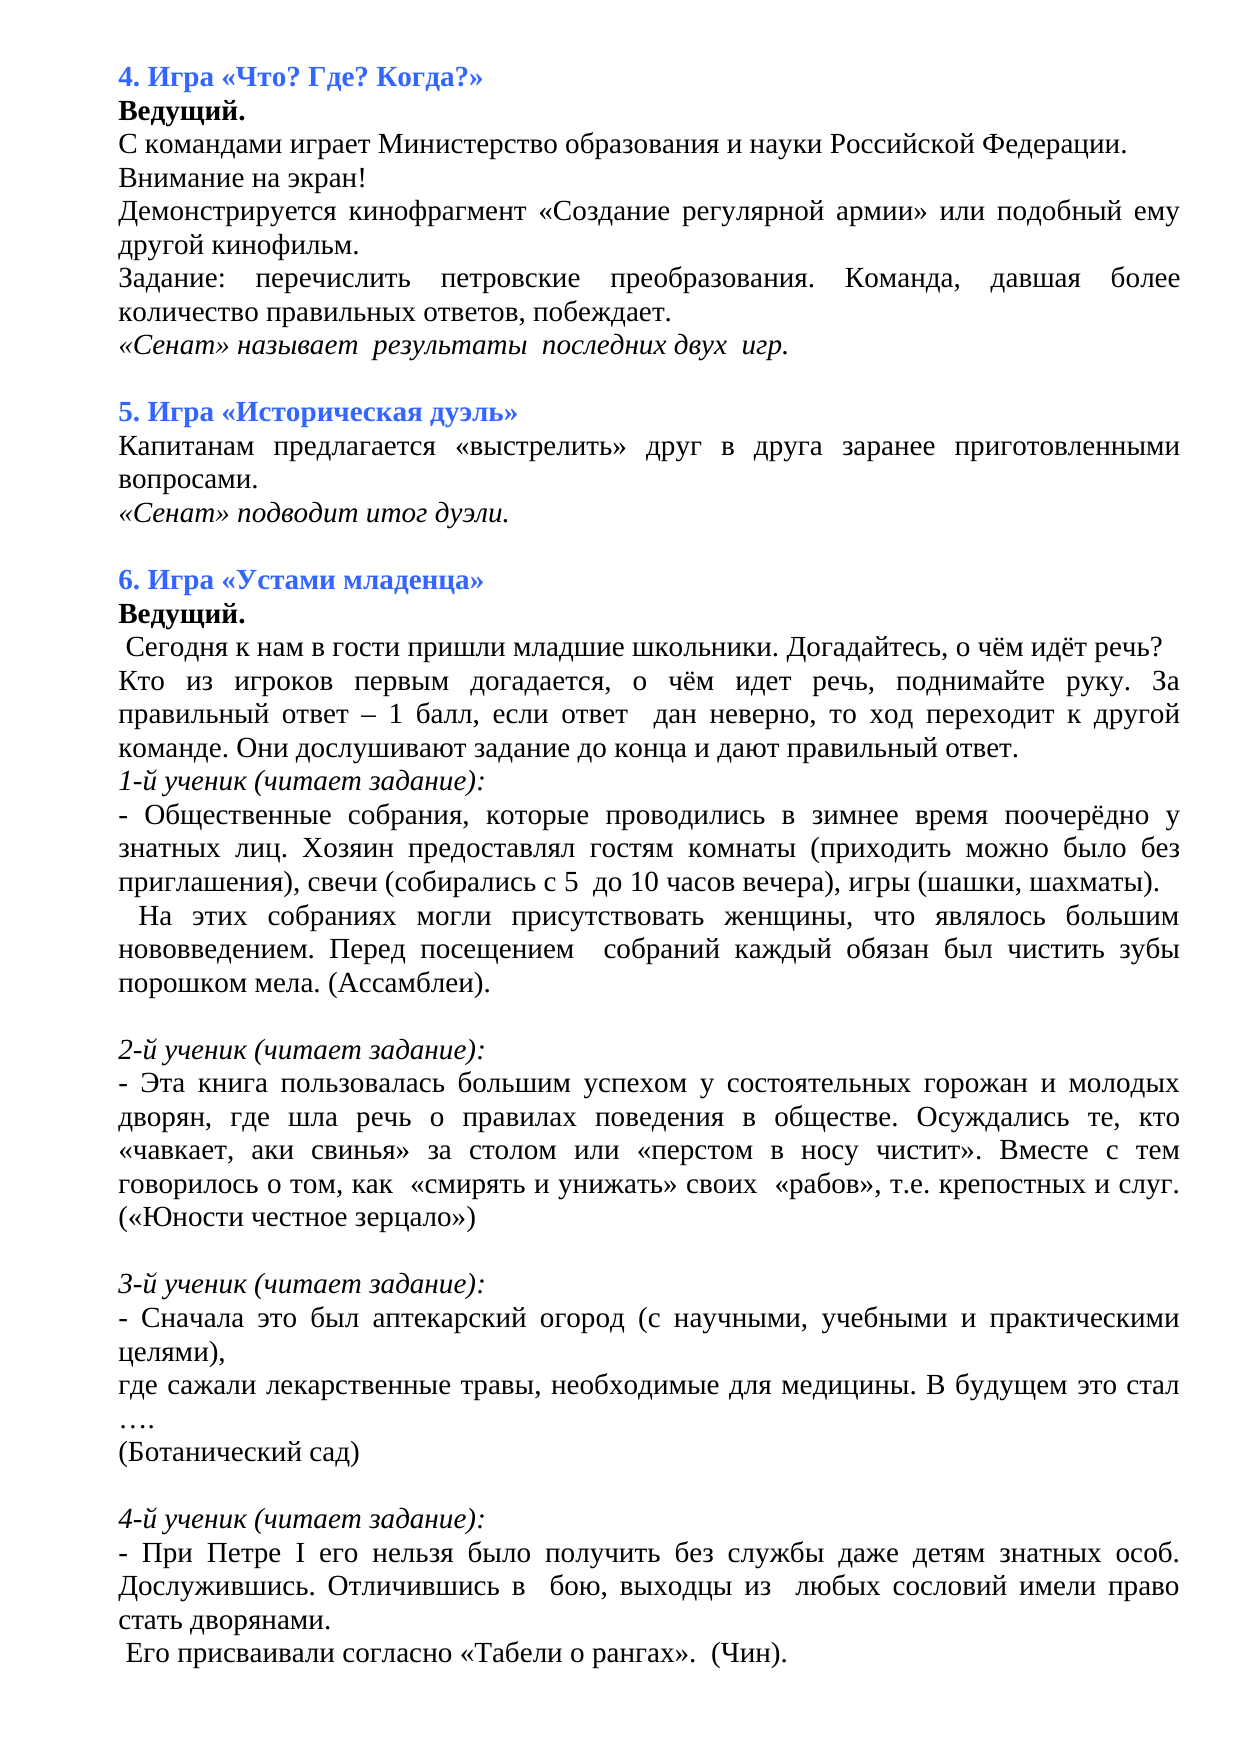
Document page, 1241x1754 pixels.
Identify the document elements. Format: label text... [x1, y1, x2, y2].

text На этих собраниях могли присутствовать женщины, что являлось большим нововведением. Перед посещением собраний каждый обязан был чистить зубы порошком мела. (Ассамблеи). [118, 898, 1181, 998]
text Кто из игроков первым догадается, о чём идет речь, поднимайте руку. За правильный ответ – 1 балл, если ответ дан неверно, то ход переходит к другой команде. Они дослушивают задание до конца и дают правильный ответ. [118, 663, 1181, 763]
text Ведущий. [118, 93, 1181, 126]
text Сегодня к нам в гости пришли младшие школьники. Догадайтесь, о чём идёт речь? [118, 629, 1181, 663]
text Капитанам предлагается «выстрелить» друг в друга заранее приготовленными вопросами. [118, 428, 1181, 495]
text - Сначала это был аптекарский огород (с научными, учебными и практическими целями), [118, 1300, 1181, 1367]
text - Общественные собрания, которые проводились в зимнее время поочерёдно у знатных лиц. Хозяин предоставлял гостям комнаты (приходить можно было без приглашения), свечи (собирались с 5 до 10 часов вечера), игры (шашки, шахматы). [118, 797, 1181, 898]
text «Сенат» называет результаты последних двух игр. [118, 327, 1181, 361]
text С командами играет Министерство образования и науки Российской Федерации. [118, 126, 1181, 160]
text 4. Игра «Что? Где? Когда?» [118, 59, 1181, 93]
text - При Петре I его нельзя было получить без службы даже детям знатных особ. Дослужившись. Отличившись в бою, выходцы из любых сословий имели право стать дворянами. [118, 1535, 1181, 1636]
text 5. Игра «Историческая дуэль» [118, 394, 1181, 428]
text - Эта книга пользовалась большим успехом у состоятельных горожан и молодых дворян, где шла речь о правилах поведения в обществе. Осуждались те, кто «чавкает, аки свинья» за столом или «перстом в носу чистит». Вместе с тем говорилось о том, как «смирять и унижать» своих «рабов», т.е. крепостных и слуг. («Юности честное зерцало») [118, 1065, 1181, 1233]
text Задание: перечислить петровские преобразования. Команда, давшая более количество правильных ответов, побеждает. [118, 260, 1181, 327]
text 6. Игра «Устами младенца» [118, 562, 1181, 596]
text 3-й ученик (читает задание): [118, 1267, 1181, 1300]
text 1-й ученик (читает задание): [118, 763, 1181, 797]
text где сажали лекарственные травы, необходимые для медицины. В будущем это стал …. [118, 1367, 1181, 1434]
text 2-й ученик (читает задание): [118, 1032, 1181, 1065]
text Его присваивали согласно «Табели о рангах». (Чин). [118, 1636, 1181, 1669]
text 4-й ученик (читает задание): [118, 1501, 1181, 1535]
text Демонстрируется кинофрагмент «Создание регулярной армии» или подобный ему другой кинофильм. [118, 193, 1181, 260]
text «Сенат» подводит итог дуэли. [118, 495, 1181, 529]
text Ведущий. [118, 596, 1181, 629]
text Внимание на экран! [118, 160, 1181, 193]
text (Ботанический сад) [118, 1434, 1181, 1468]
